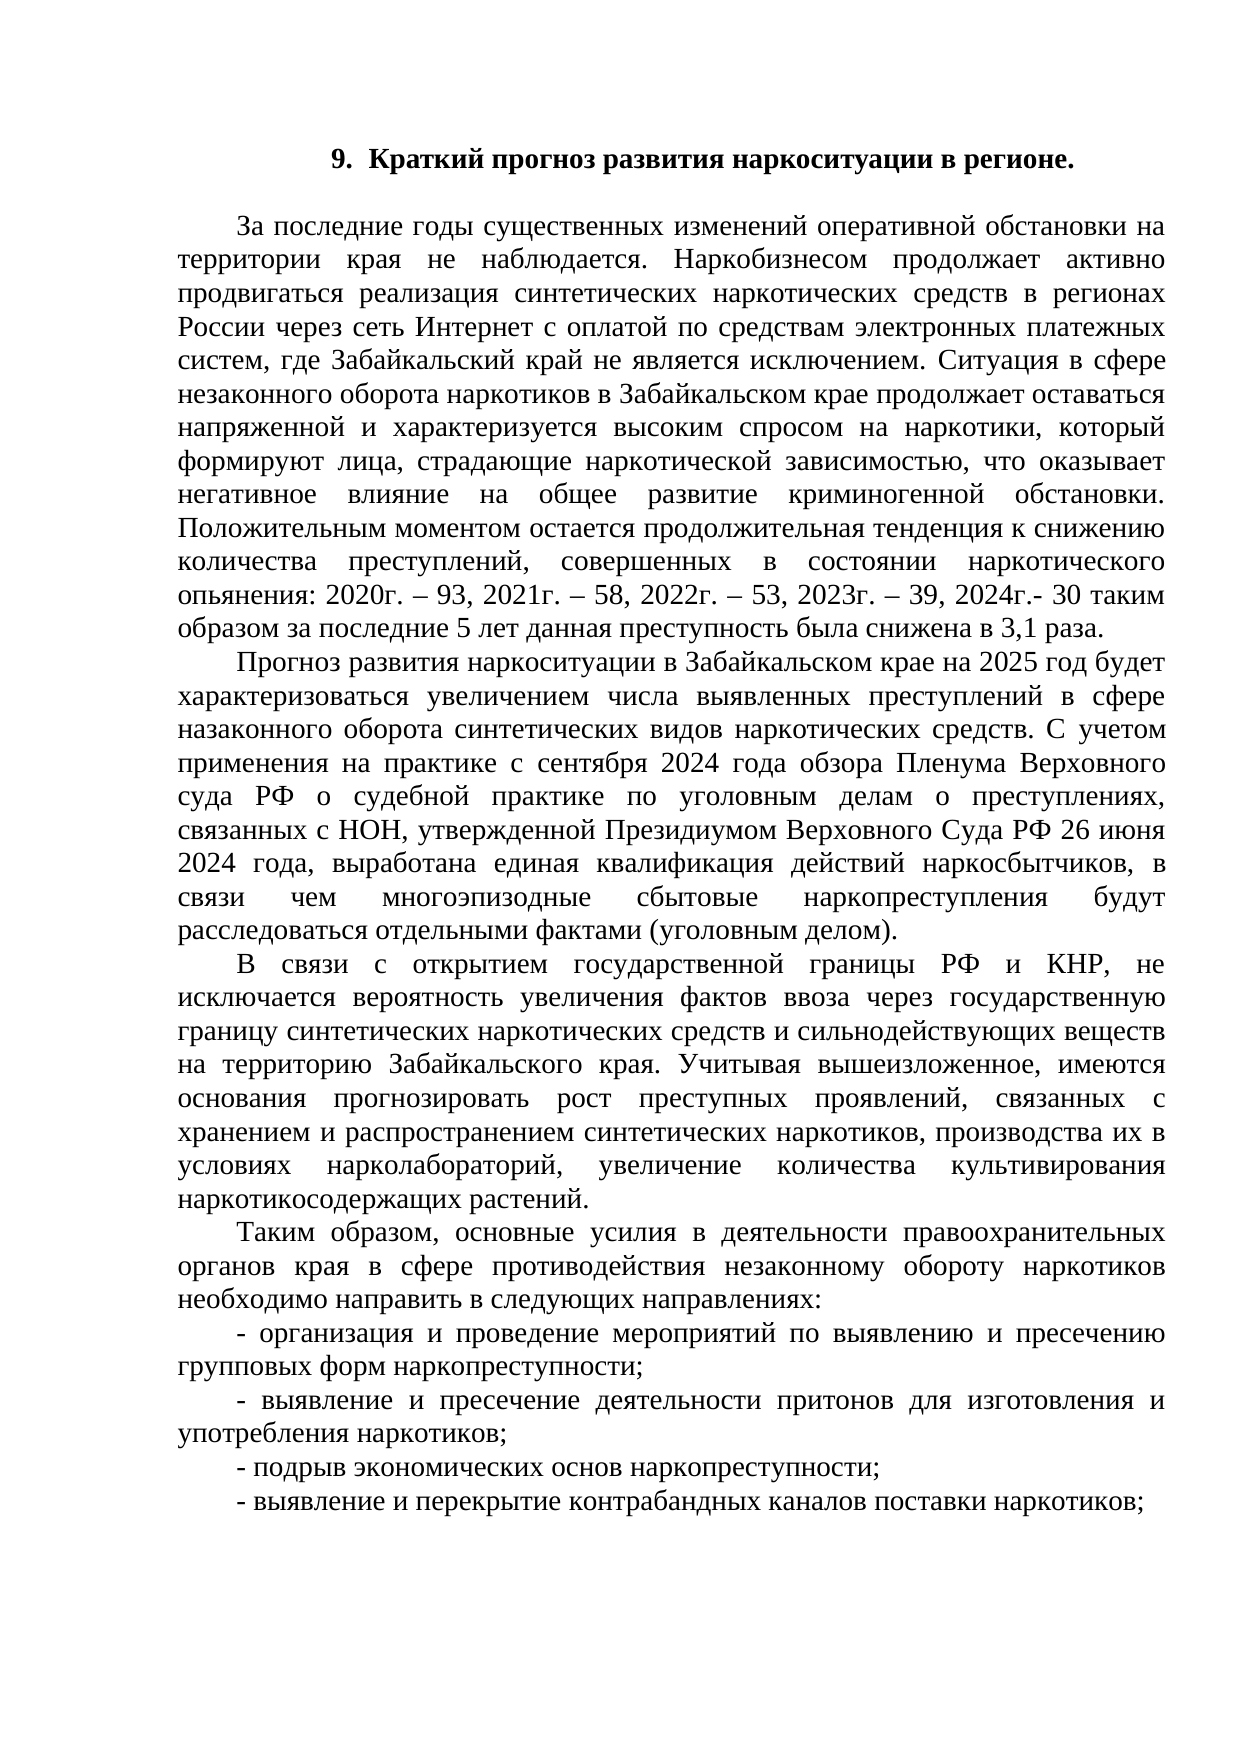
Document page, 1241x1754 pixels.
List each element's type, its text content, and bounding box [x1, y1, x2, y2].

text - выявление и пресечение деятельности притонов для изготовления и употребления наркотиков; [177, 1382, 1166, 1449]
text За последние годы существенных изменений оперативной обстановки на территории края не наблюдается. Наркобизнесом продолжает активно продвигаться реализация синтетических наркотических средств в регионах России через сеть Интернет с оплатой по средствам электронных платежных систем, где Забайкальский край не является исключением. Ситуация в сфере незаконного оборота наркотиков в Забайкальском крае продолжает оставаться напряженной и характеризуется высоким спросом на наркотики, который формируют лица, страдающие наркотической зависимостью, что оказывает негативное влияние на общее развитие криминогенной обстановки. Положительным моментом остается продолжительная тенденция к снижению количества преступлений, совершенных в состоянии наркотического опьянения: 2020г. – 93, 2021г. – 58, 2022г. – 53, 2023г. – 39, 2024г.- 30 таким образом за последние 5 лет данная преступность была снижена в 3,1 раза. [177, 208, 1166, 644]
subtitle Краткий прогноз развития наркоситуации в регионе. [252, 141, 1153, 174]
text - подрыв экономических основ наркопреступности; [177, 1449, 1166, 1483]
text В связи с открытием государственной границы РФ и КНР, не исключается вероятность увеличения фактов ввоза через государственную границу синтетических наркотических средств и сильнодействующих веществ на территорию Забайкальского края. Учитывая вышеизложенное, имеются основания прогнозировать рост преступных проявлений, связанных с хранением и распространением синтетических наркотиков, производства их в условиях нарколабораторий, увеличение количества культивирования наркотикосодержащих растений. [177, 946, 1166, 1214]
text - выявление и перекрытие контрабандных каналов поставки наркотиков; [177, 1483, 1166, 1581]
text - организация и проведение мероприятий по выявлению и пресечению групповых форм наркопреступности; [177, 1315, 1166, 1382]
text Таким образом, основные усилия в деятельности правоохранительных органов края в сфере противодействия незаконному обороту наркотиков необходимо направить в следующих направлениях: [177, 1214, 1166, 1315]
text Прогноз развития наркоситуации в Забайкальском крае на 2025 год будет характеризоваться увеличением числа выявленных преступлений в сфере назаконного оборота синтетических видов наркотических средств. С учетом применения на практике с сентября 2024 года обзора Пленума Верховного суда РФ о судебной практике по уголовным делам о преступлениях, связанных с НОН, утвержденной Президиумом Верховного Суда РФ 26 июня 2024 года, выработана единая квалификация действий наркосбытчиков, в связи чем многоэпизодные сбытовые наркопреступления будут расследоваться отдельными фактами (уголовным делом). [177, 644, 1166, 946]
